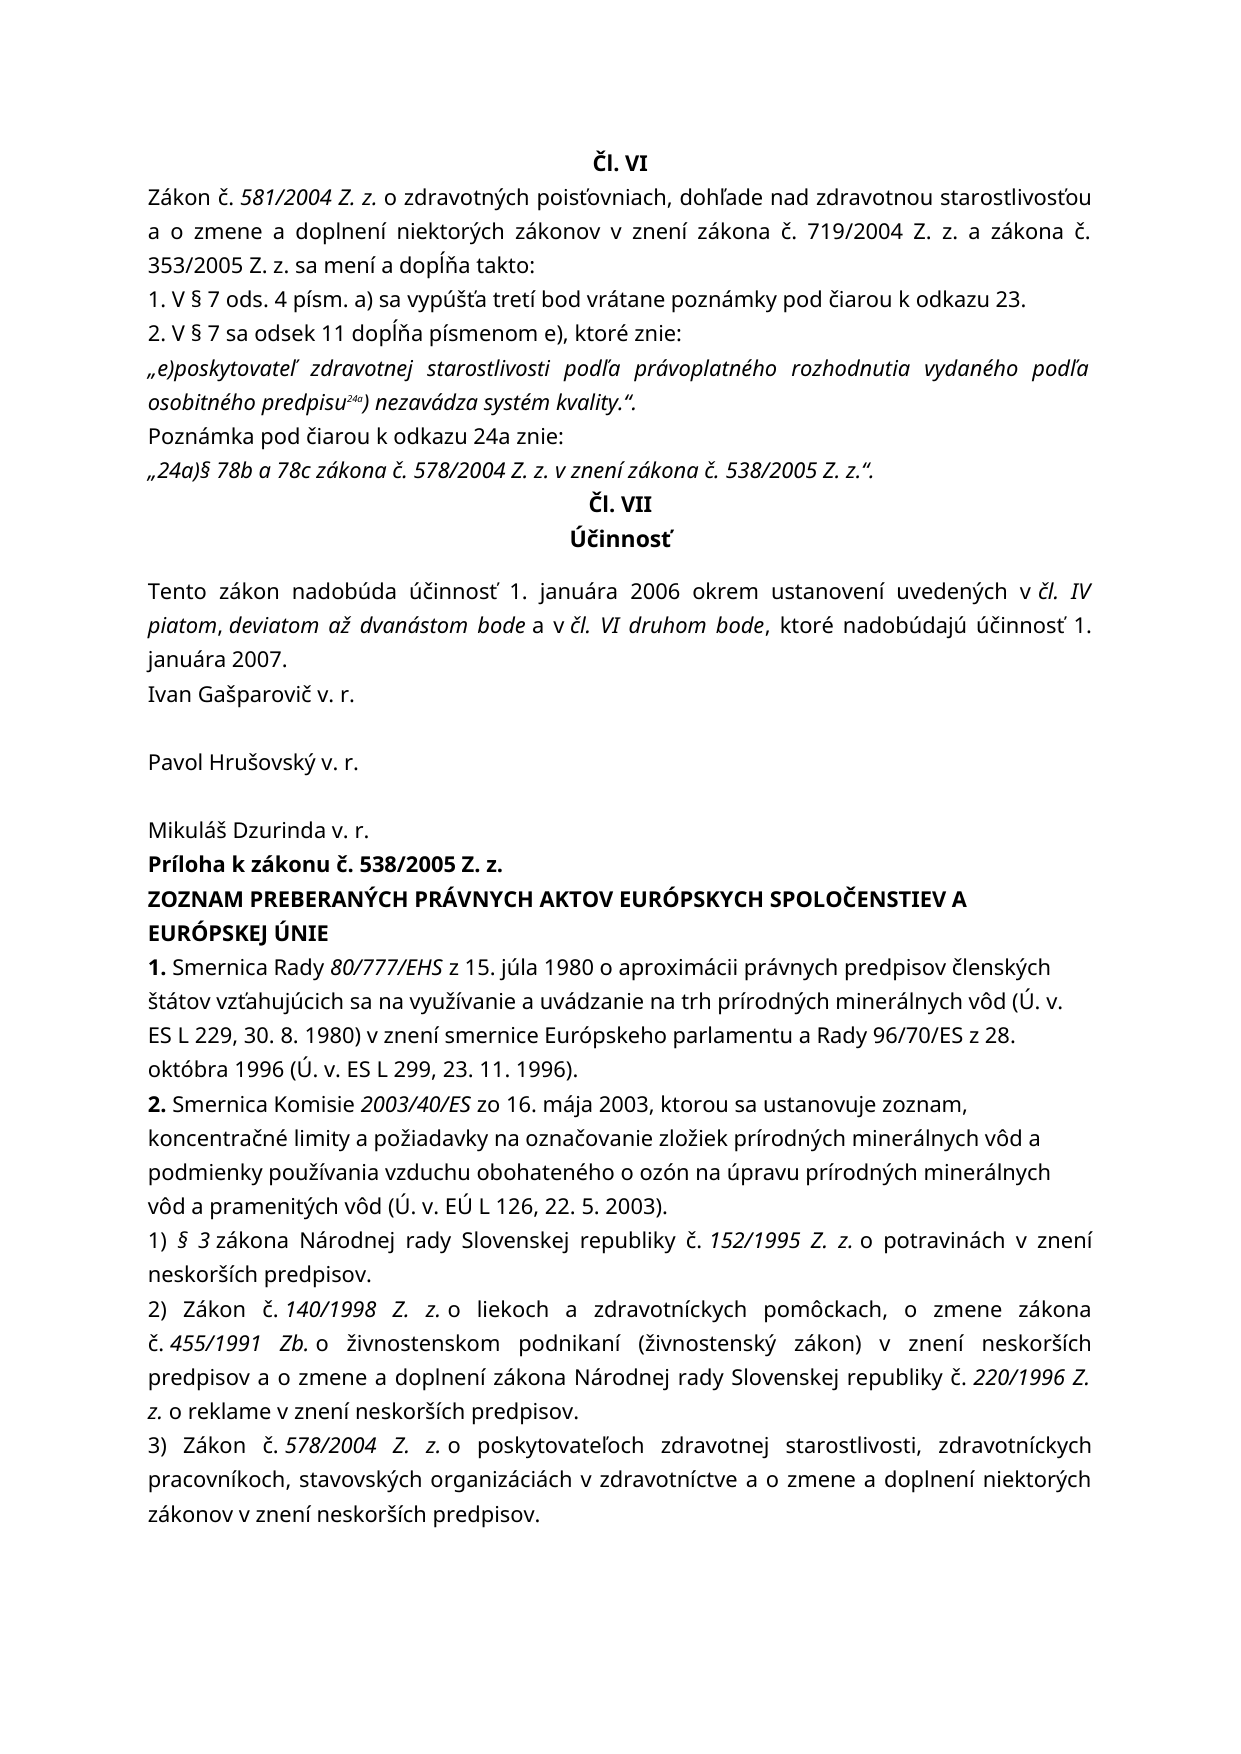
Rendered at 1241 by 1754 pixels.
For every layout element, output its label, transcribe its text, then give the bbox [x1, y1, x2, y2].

text Zákon č. 581/2004 Z. z. o zdravotných poisťovniach, dohľade nad zdravotnou starostlivosťou a o zmene a doplnení niektorých zákonov v znení zákona č. 719/2004 Z. z. a zákona č. 353/2005 Z. z. sa mení a dopĺňa takto: [148, 182, 1093, 280]
text „e)poskytovateľ zdravotnej starostlivosti podľa právoplatného rozhodnutia vydaného podľa osobitného predpisu24a) nezavádza systém kvality.“. [148, 353, 1093, 417]
text Príloha k zákonu č. 538/2005 Z. z. [148, 849, 1093, 879]
text 1) § 3 zákona Národnej rady Slovenskej republiky č. 152/1995 Z. z. o potravinách v znení neskorších predpisov. [148, 1225, 1093, 1289]
text 1. Smernica Rady 80/777/EHS z 15. júla 1980 o aproximácii právnych predpisov členských štátov vzťahujúcich sa na využívanie a uvádzanie na trh prírodných minerálnych vôd (Ú. v. ES L 229, 30. 8. 1980) v znení smernice Európskeho parlamentu a Rady 96/70/ES z 28. októbra 1996 (Ú. v. ES L 299, 23. 11. 1996). [148, 952, 1093, 1084]
text Tento zákon nadobúda účinnosť 1. januára 2006 okrem ustanovení uvedených v čl. IV piatom, deviatom až dvanástom bode a v čl. VI druhom bode, ktoré nadobúdajú účinnosť 1. januára 2007. [148, 576, 1093, 674]
text 2. Smernica Komisie 2003/40/ES zo 16. mája 2003, ktorou sa ustanovuje zoznam, koncentračné limity a požiadavky na označovanie zložiek prírodných minerálnych vôd a podmienky používania vzduchu obohateného o ozón na úpravu prírodných minerálnych vôd a pramenitých vôd (Ú. v. EÚ L 126, 22. 5. 2003). [148, 1088, 1093, 1221]
text 1. V § 7 ods. 4 písm. a) sa vypúšťa tretí bod vrátane poznámky pod čiarou k odkazu 23. [148, 284, 1093, 314]
text 2) Zákon č. 140/1998 Z. z. o liekoch a zdravotníckych pomôckach, o zmene zákona č. 455/1991 Zb. o živnostenskom podnikaní (živnostenský zákon) v znení neskorších predpisov a o zmene a doplnení zákona Národnej rady Slovenskej republiky č. 220/1996 Z. z. o reklame v znení neskorších predpisov. [148, 1293, 1093, 1426]
text „24a)§ 78b a 78c zákona č. 578/2004 Z. z. v znení zákona č. 538/2005 Z. z.“. [148, 455, 1093, 485]
text Účinnosť [148, 523, 1093, 555]
text Čl. VI [148, 148, 1093, 177]
text 2. V § 7 sa odsek 11 dopĺňa písmenom e), ktoré znie: [148, 318, 1093, 348]
text Ivan Gašparovič v. r. Pavol Hrušovský v. r. Mikuláš Dzurinda v. r. [148, 678, 1093, 845]
text Poznámka pod čiarou k odkazu 24a znie: [148, 421, 1093, 451]
text Čl. VII [148, 489, 1093, 519]
text 3) Zákon č. 578/2004 Z. z. o poskytovateľoch zdravotnej starostlivosti, zdravotníckych pracovníkoch, stavovských organizáciách v zdravotníctve a o zmene a doplnení niektorých zákonov v znení neskorších predpisov. [148, 1430, 1093, 1528]
text ZOZNAM PREBERANÝCH PRÁVNYCH AKTOV EURÓPSKYCH SPOLOČENSTIEV A EURÓPSKEJ ÚNIE [148, 883, 1093, 947]
